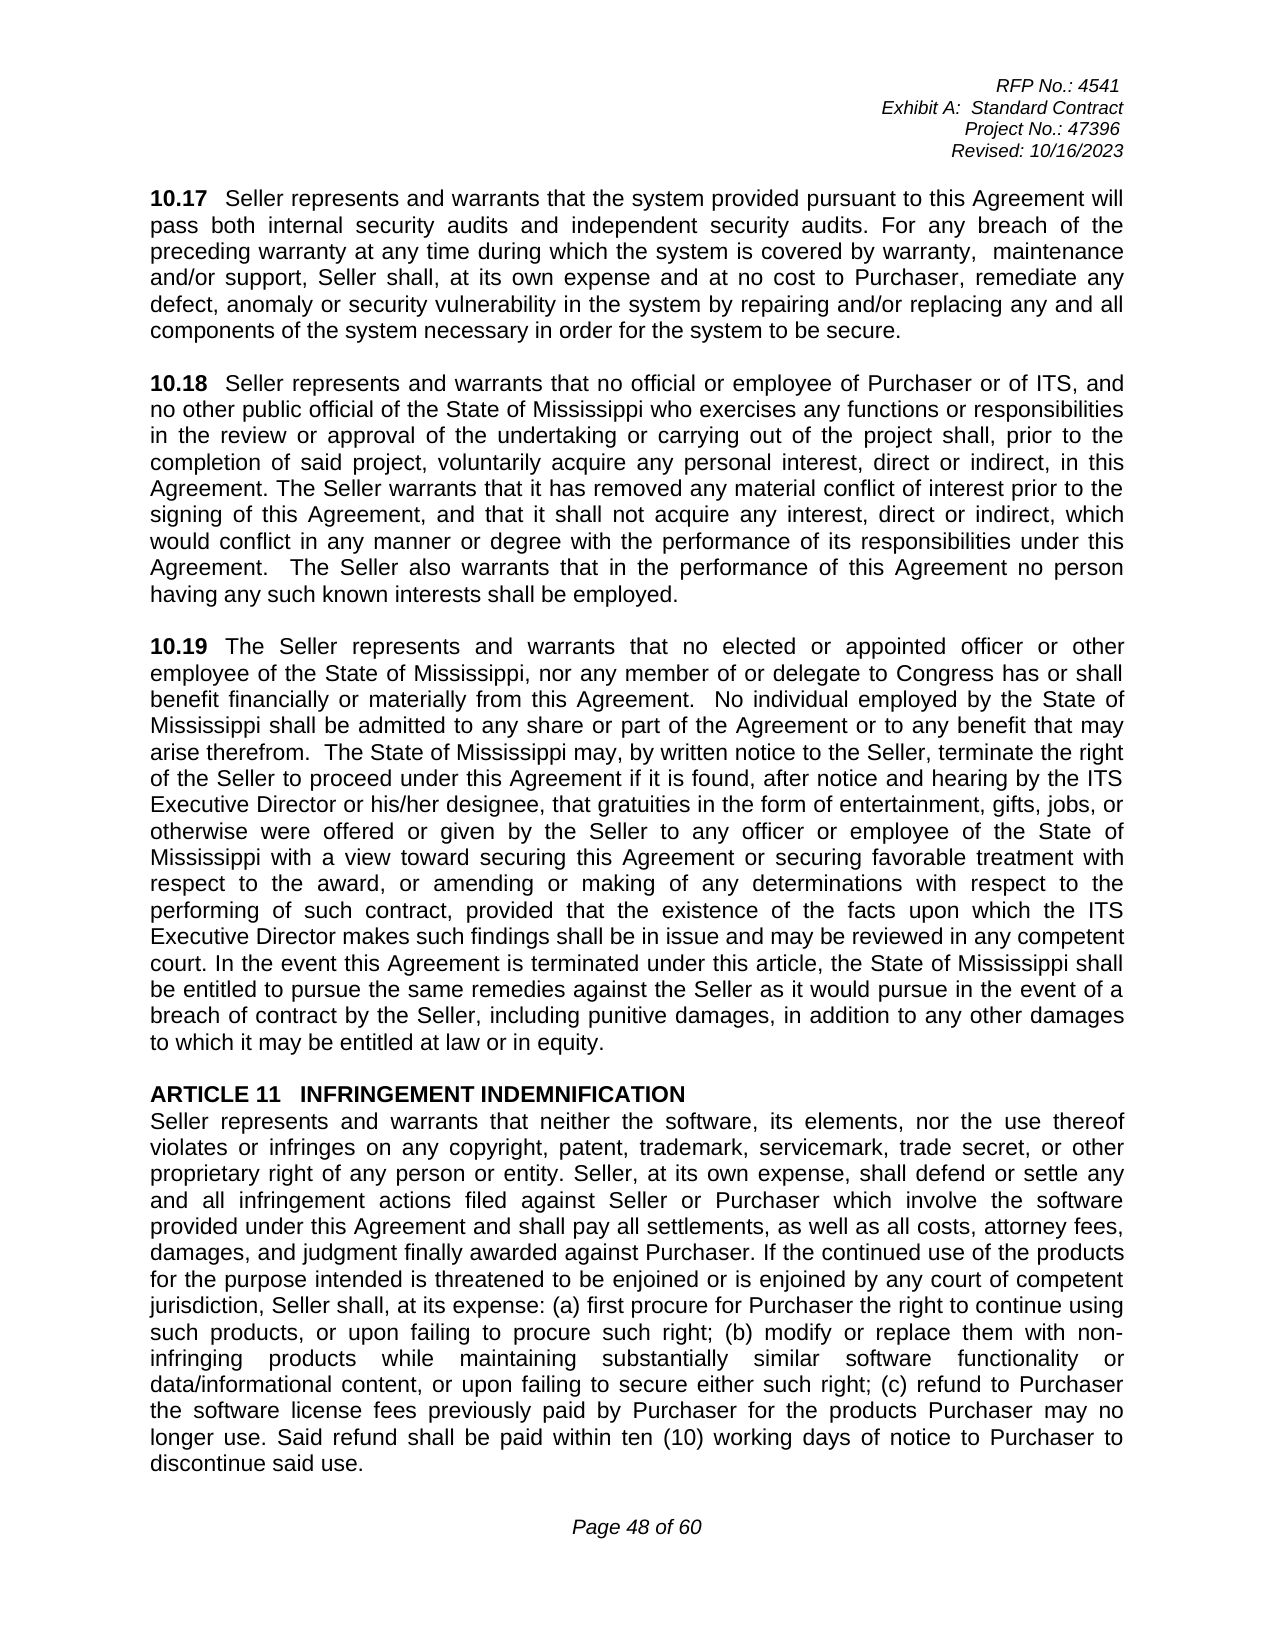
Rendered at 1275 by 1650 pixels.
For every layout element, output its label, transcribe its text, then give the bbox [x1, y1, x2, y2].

text 10.18 Seller represents and warrants that no official or employee of Purchaser or of ITS, and no other public official of the State of Mississippi who exercises any functions or responsibilities in the review or approval of the undertaking or carrying out of the project shall, prior to the completion of said project, voluntarily acquire any personal interest, direct or indirect, in this Agreement. The Seller warrants that it has removed any material conflict of interest prior to the signing of this Agreement, and that it shall not acquire any interest, direct or indirect, which would conflict in any manner or degree with the performance of its responsibilities under this Agreement. The Seller also warrants that in the performance of this Agreement no person having any such known interests shall be employed. [150, 370, 1125, 607]
text 10.19 The Seller represents and warrants that no elected or appointed officer or other employee of the State of Mississippi, nor any member of or delegate to Congress has or shall benefit financially or materially from this Agreement. No individual employed by the State of Mississippi shall be admitted to any share or part of the Agreement or to any benefit that may arise therefrom. The State of Mississippi may, by written notice to the Seller, terminate the right of the Seller to proceed under this Agreement if it is found, after notice and hearing by the ITS Executive Director or his/her designee, that gratuities in the form of entertainment, gifts, jobs, or otherwise were offered or given by the Seller to any officer or employee of the State of Mississippi with a view toward securing this Agreement or securing favorable treatment with respect to the award, or amending or making of any determinations with respect to the performing of such contract, provided that the existence of the facts upon which the ITS Executive Director makes such findings shall be in issue and may be reviewed in any competent court. In the event this Agreement is terminated under this article, the State of Mississippi shall be entitled to pursue the same remedies against the Seller as it would pursue in the event of a breach of contract by the Seller, including punitive damages, in addition to any other damages to which it may be entitled at law or in equity. [150, 633, 1125, 1055]
text 10.17 Seller represents and warrants that the system provided pursuant to this Agreement will pass both internal security audits and independent security audits. For any breach of the preceding warranty at any time during which the system is covered by warranty, maintenance and/or support, Seller shall, at its own expense and at no cost to Purchaser, remediate any defect, anomaly or security vulnerability in the system by repairing and/or replacing any and all components of the system necessary in order for the system to be secure. [150, 185, 1125, 343]
text Seller represents and warrants that neither the software, its elements, nor the use thereof violates or infringes on any copyright, patent, trademark, servicemark, trade secret, or other proprietary right of any person or entity. Seller, at its own expense, shall defend or settle any and all infringement actions filed against Seller or Purchaser which involve the software provided under this Agreement and shall pay all settlements, as well as all costs, attorney fees, damages, and judgment finally awarded against Purchaser. If the continued use of the products for the purpose intended is threatened to be enjoined or is enjoined by any court of competent jurisdiction, Seller shall, at its expense: (a) first procure for Purchaser the right to continue using such products, or upon failing to procure such right; (b) modify or replace them with non-infringing products while maintaining substantially similar software functionality or data/informational content, or upon failing to secure either such right; (c) refund to Purchaser the software license fees previously paid by Purchaser for the products Purchaser may no longer use. Said refund shall be paid within ten (10) working days of notice to Purchaser to discontinue said use. [150, 1108, 1125, 1477]
text ARTICLE 11 INFRINGEMENT INDEMNIFICATION [150, 1081, 1125, 1108]
